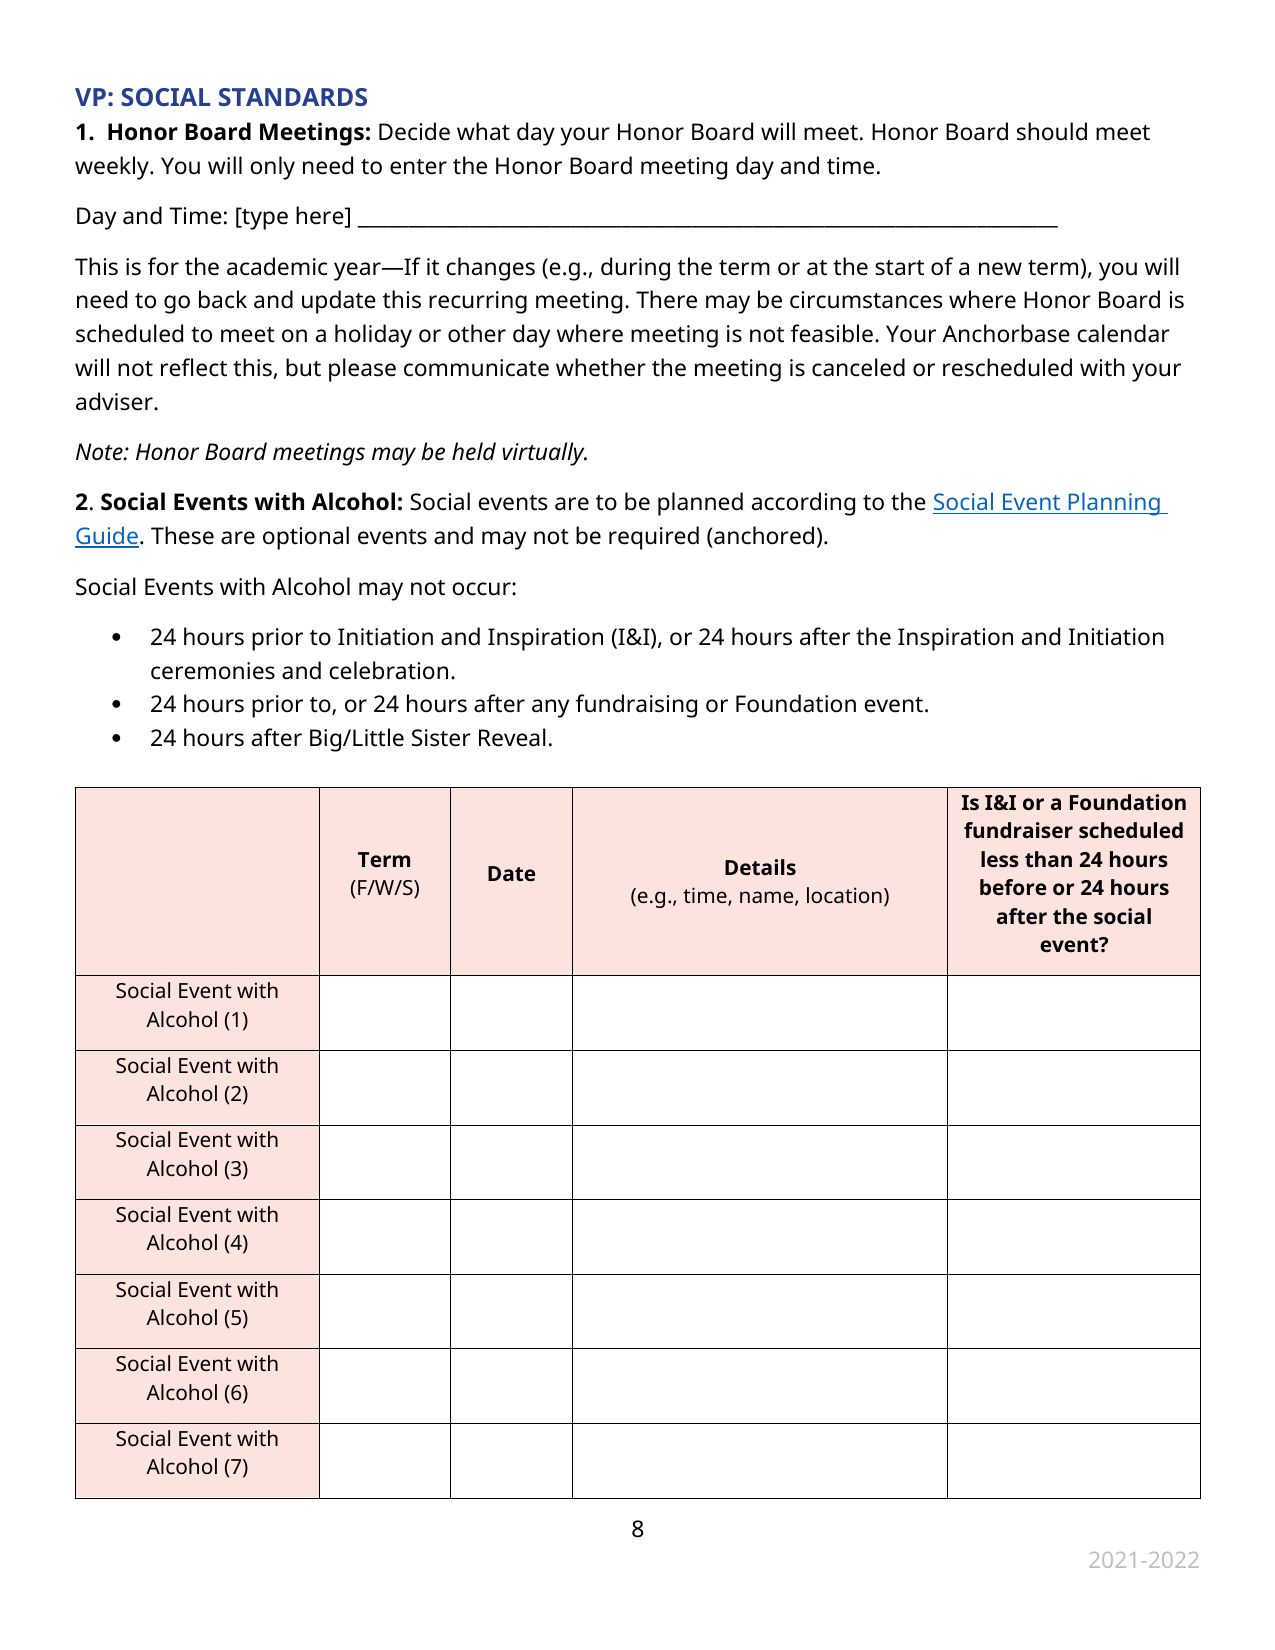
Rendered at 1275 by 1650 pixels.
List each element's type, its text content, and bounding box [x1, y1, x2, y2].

text Social Events with Alcohol may not occur: [75, 571, 1200, 602]
table_cell [948, 1051, 1200, 1124]
table_cell Social Event with Alcohol (1) [76, 976, 319, 1050]
table_cell [573, 1051, 947, 1124]
table_cell [573, 1349, 947, 1423]
text This is for the academic year—If it changes (e.g., during the term or at the start of a new term), you will need to go back and update this recurring meeting. There may be circumstances where Honor Board is scheduled to meet on a holiday or other day where meeting is not feasible. Your Anchorbase calendar will not reflect this, but please communicate whether the meeting is canceled or rescheduled with your adviser. [75, 251, 1200, 417]
table_cell [451, 1126, 572, 1199]
list 24 hours prior to Initiation and Inspiration (I&I), or 24 hours after the Inspiration and Initiation ceremonies and celebration. [112, 621, 1200, 686]
list 24 hours prior to, or 24 hours after any fundraising or Foundation event. [112, 688, 1200, 720]
table_cell [451, 1275, 572, 1348]
table_header Term (F/W/S) [320, 788, 450, 975]
table_cell Social Event with Alcohol (7) [76, 1424, 319, 1497]
table_cell [573, 976, 947, 1050]
table_cell [320, 1200, 450, 1274]
table_cell [451, 1200, 572, 1274]
table_cell [320, 1051, 450, 1124]
table_header Date [451, 788, 572, 975]
table_cell [948, 1275, 1200, 1348]
text 2. Social Events with Alcohol: Social events are to be planned according to the Social Event Planning Guide. These are optional events and may not be required (anchored). [75, 486, 1200, 551]
table_cell [451, 1051, 572, 1124]
table_header [76, 788, 319, 975]
table_cell [948, 1349, 1200, 1423]
subtitle VP: SOCIAL STANDARDS [75, 79, 1200, 113]
table_cell [573, 1200, 947, 1274]
table_cell [320, 1349, 450, 1423]
table_header Details (e.g., time, name, location) [573, 788, 947, 975]
table_cell [948, 1126, 1200, 1199]
table_cell Social Event with Alcohol (3) [76, 1126, 319, 1199]
table_cell [948, 1424, 1200, 1497]
table_cell [451, 1349, 572, 1423]
table_cell [573, 1424, 947, 1497]
list 24 hours after Big/Little Sister Reveal. [112, 722, 1200, 753]
table_cell Social Event with Alcohol (5) [76, 1275, 319, 1348]
text Day and Time: [type here] _____________________________________________________________________ [75, 200, 1200, 231]
text 1. Honor Board Meetings: Decide what day your Honor Board will meet. Honor Board should meet weekly. You will only need to enter the Honor Board meeting day and time. [75, 116, 1200, 181]
table_cell [948, 976, 1200, 1050]
table_header Is I&I or a Foundation fundraiser scheduled less than 24 hours before or 24 hours after the social event? [948, 788, 1200, 975]
table_cell Social Event with Alcohol (4) [76, 1200, 319, 1274]
table_cell Social Event with Alcohol (6) [76, 1349, 319, 1423]
table_cell [320, 1126, 450, 1199]
table_cell [451, 976, 572, 1050]
table_cell [948, 1200, 1200, 1274]
table_cell [451, 1424, 572, 1497]
table_cell [573, 1126, 947, 1199]
table_cell Social Event with Alcohol (2) [76, 1051, 319, 1124]
text Note: Honor Board meetings may be held virtually. [75, 436, 1200, 467]
table_cell [320, 976, 450, 1050]
table_cell [320, 1275, 450, 1348]
table_cell [320, 1424, 450, 1497]
table_cell [573, 1275, 947, 1348]
